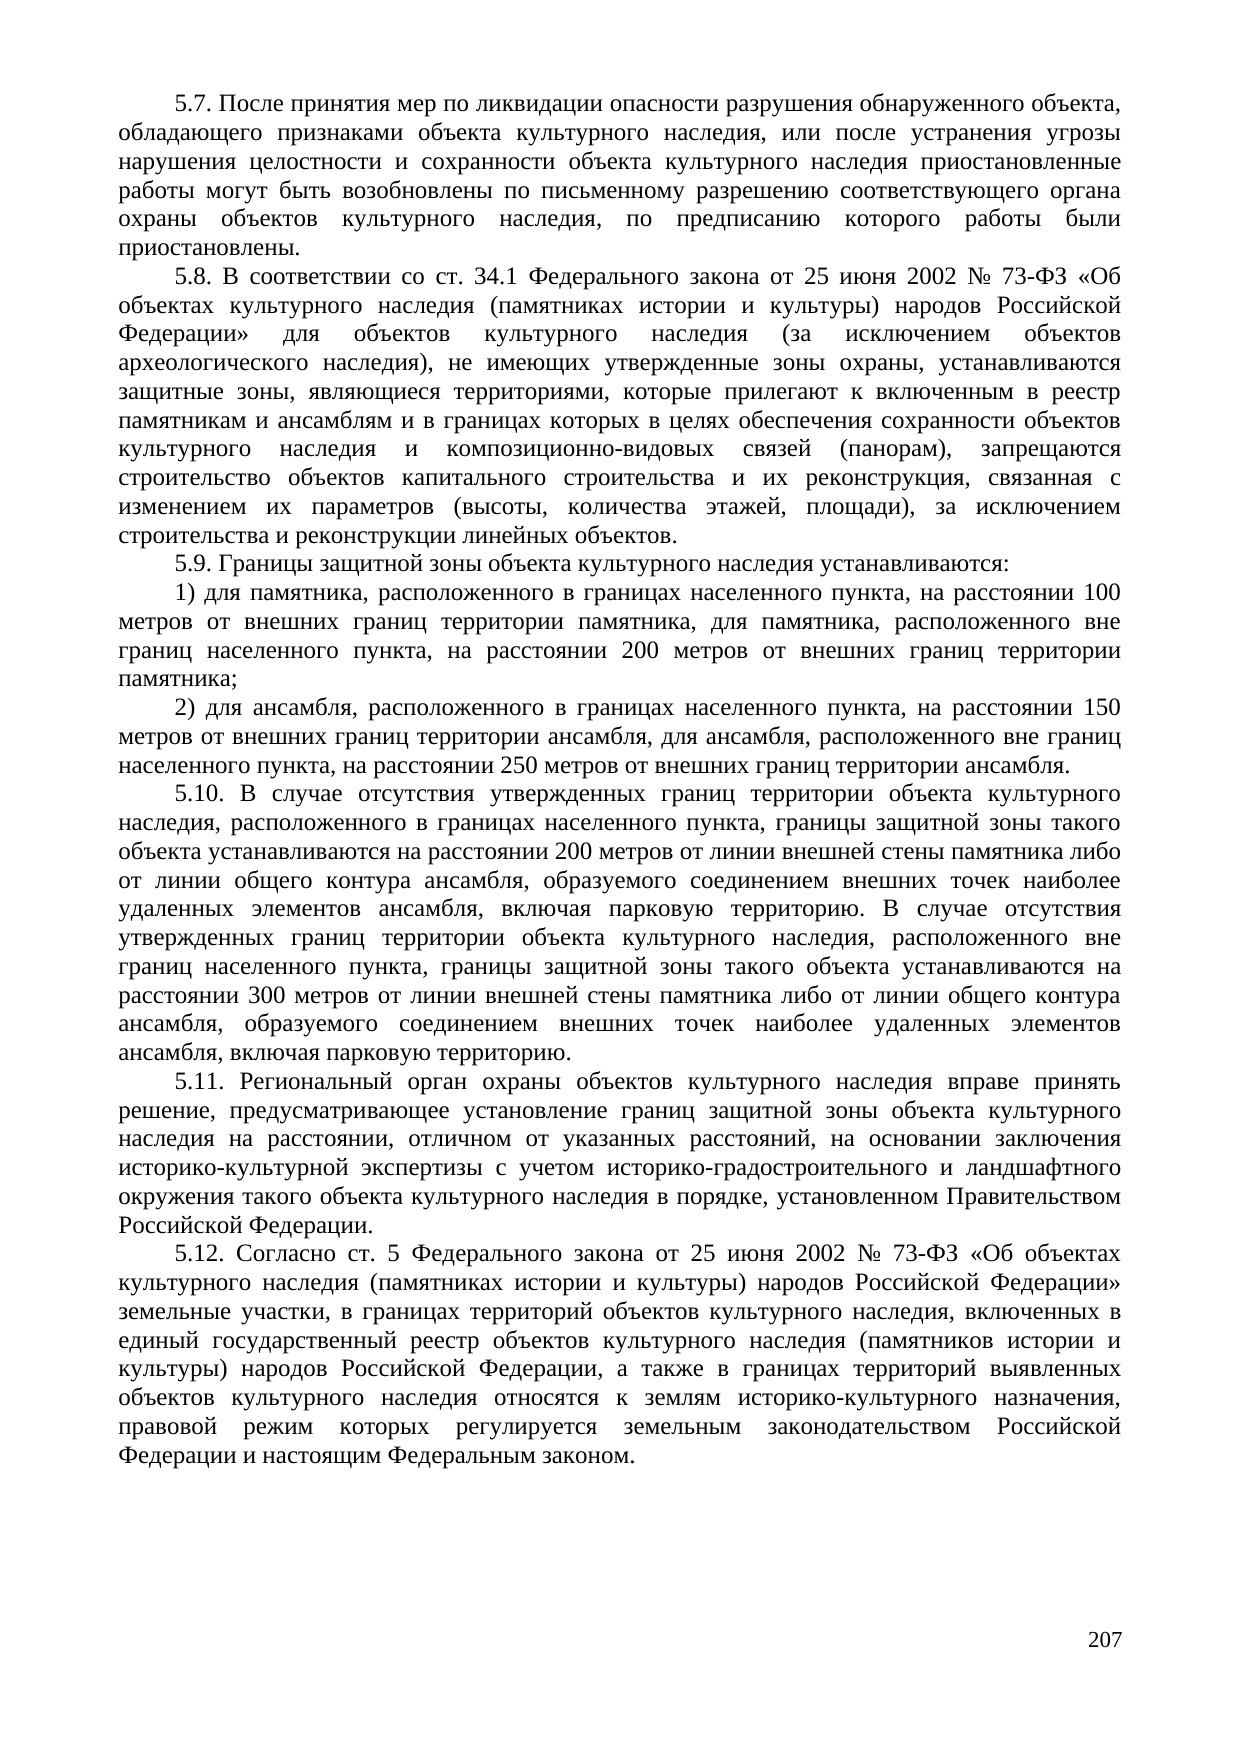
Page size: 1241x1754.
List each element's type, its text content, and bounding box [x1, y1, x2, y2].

text 5.8. В соответствии со ст. 34.1 Федерального закона от 25 июня 2002 № 73-ФЗ «Об объектах культурного наследия (памятниках истории и культуры) народов Российской Федерации» для объектов культурного наследия (за исключением объектов археологического наследия), не имеющих утвержденные зоны охраны, устанавливаются защитные зоны, являющиеся территориями, которые прилегают к включенным в реестр памятникам и ансамблям и в границах которых в целях обеспечения сохранности объектов культурного наследия и композиционно-видовых связей (панорам), запрещаются строительство объектов капитального строительства и их реконструкция, связанная с изменением их параметров (высоты, количества этажей, площади), за исключением строительства и реконструкции линейных объектов. [118, 261, 1122, 548]
text 5.9. Границы защитной зоны объекта культурного наследия устанавливаются: [118, 548, 1122, 577]
text 5.12. Согласно ст. 5 Федерального закона от 25 июня 2002 № 73-ФЗ «Об объектах культурного наследия (памятниках истории и культуры) народов Российской Федерации» земельные участки, в границах территорий объектов культурного наследия, включенных в единый государственный реестр объектов культурного наследия (памятников истории и культуры) народов Российской Федерации, а также в границах территорий выявленных объектов культурного наследия относятся к землям историко-культурного назначения, правовой режим которых регулируется земельным законодательством Российской Федерации и настоящим Федеральным законом. [118, 1238, 1122, 1468]
text 5.7. После принятия мер по ликвидации опасности разрушения обнаруженного объекта, обладающего признаками объекта культурного наследия, или после устранения угрозы нарушения целостности и сохранности объекта культурного наследия приостановленные работы могут быть возобновлены по письменному разрешению соответствующего органа охраны объектов культурного наследия, по предписанию которого работы были приостановлены. [118, 88, 1122, 261]
text 1) для памятника, расположенного в границах населенного пункта, на расстоянии 100 метров от внешних границ территории памятника, для памятника, расположенного вне границ населенного пункта, на расстоянии 200 метров от внешних границ территории памятника; [118, 577, 1122, 692]
text 5.10. В случае отсутствия утвержденных границ территории объекта культурного наследия, расположенного в границах населенного пункта, границы защитной зоны такого объекта устанавливаются на расстоянии 200 метров от линии внешней стены памятника либо от линии общего контура ансамбля, образуемого соединением внешних точек наиболее удаленных элементов ансамбля, включая парковую территорию. В случае отсутствия утвержденных границ территории объекта культурного наследия, расположенного вне границ населенного пункта, границы защитной зоны такого объекта устанавливаются на расстоянии 300 метров от линии внешней стены памятника либо от линии общего контура ансамбля, образуемого соединением внешних точек наиболее удаленных элементов ансамбля, включая парковую территорию. [118, 778, 1122, 1066]
text 2) для ансамбля, расположенного в границах населенного пункта, на расстоянии 150 метров от внешних границ территории ансамбля, для ансамбля, расположенного вне границ населенного пункта, на расстоянии 250 метров от внешних границ территории ансамбля. [118, 692, 1122, 778]
text 5.11. Региональный орган охраны объектов культурного наследия вправе принять решение, предусматривающее установление границ защитной зоны объекта культурного наследия на расстоянии, отличном от указанных расстояний, на основании заключения историко-культурной экспертизы с учетом историко-градостроительного и ландшафтного окружения такого объекта культурного наследия в порядке, установленном Правительством Российской Федерации. [118, 1066, 1122, 1238]
